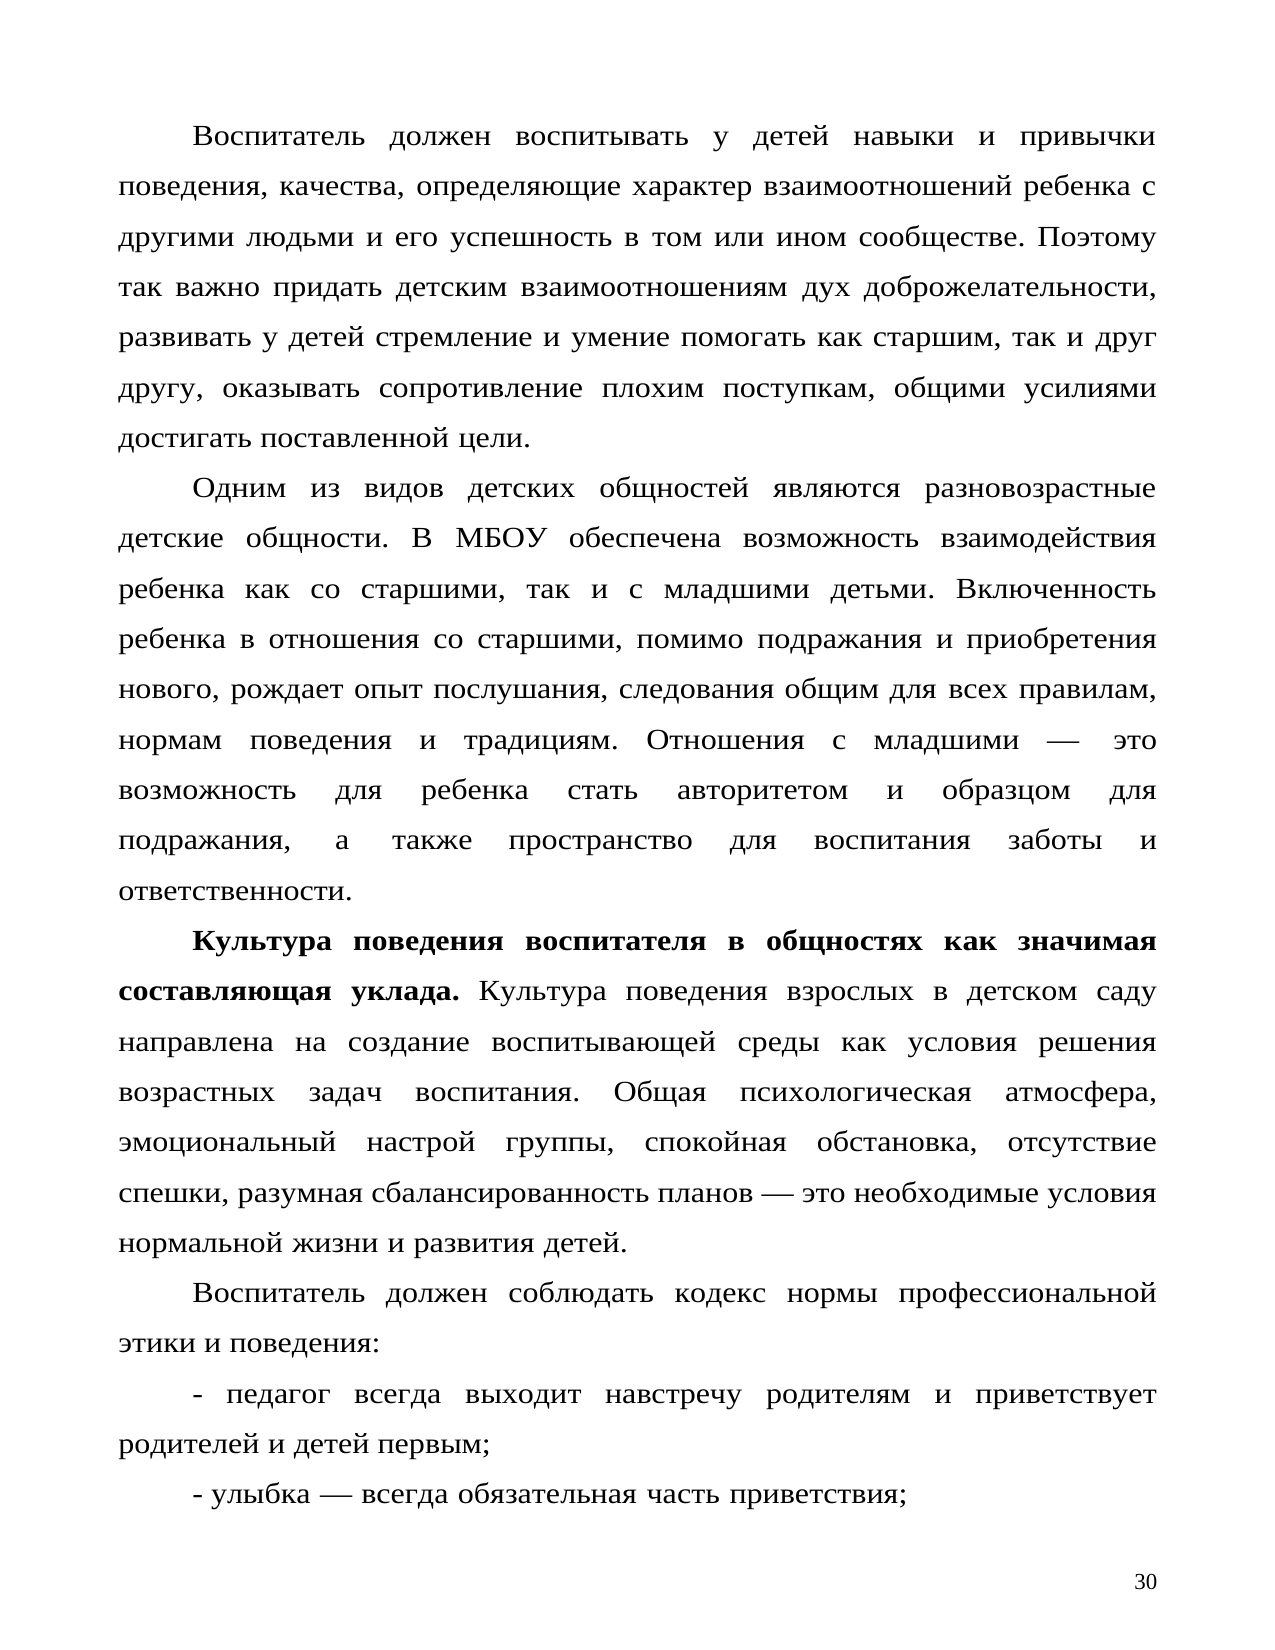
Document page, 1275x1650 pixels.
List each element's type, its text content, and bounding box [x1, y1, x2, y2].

text Воспитатель должен соблюдать кодекс нормы профессиональной этики и поведения: [118, 1275, 1157, 1359]
text Культура поведения воспитателя в общностях как значимая составляющая уклада. Культура поведения взрослых в детском саду направлена на создание воспитывающей среды как условия решения возрастных задач воспитания. Общая психологическая атмосфера, эмоциональный настрой группы, спокойная обстановка, отсутствие спешки, разумная сбалансированность планов — это необходимые условия нормальной жизни и развития детей. [118, 923, 1157, 1258]
text - педагог всегда выходит навстречу родителям и приветствует родителей и детей первым; [118, 1376, 1157, 1460]
text - улыбка — всегда обязательная часть приветствия; [118, 1477, 1157, 1510]
text Одним из видов детских общностей являются разновозрастные детские общности. В МБОУ обеспечена возможность взаимодействия ребенка как со старшими, так и с младшими детьми. Включенность ребенка в отношения со старшими, помимо подражания и приобретения нового, рождает опыт послушания, следования общим для всех правилам, нормам поведения и традициям. Отношения с младшими — это возможность для ребенка стать авторитетом и образцом для подражания, а также пространство для воспитания заботы и ответственности. [118, 470, 1157, 906]
text Воспитатель должен воспитывать у детей навыки и привычки поведения, качества, определяющие характер взаимоотношений ребенка с другими людьми и его успешность в том или ином сообществе. Поэтому так важно придать детским взаимоотношениям дух доброжелательности, развивать у детей стремление и умение помогать как старшим, так и друг другу, оказывать сопротивление плохим поступкам, общими усилиями достигать поставленной цели. [118, 118, 1157, 453]
